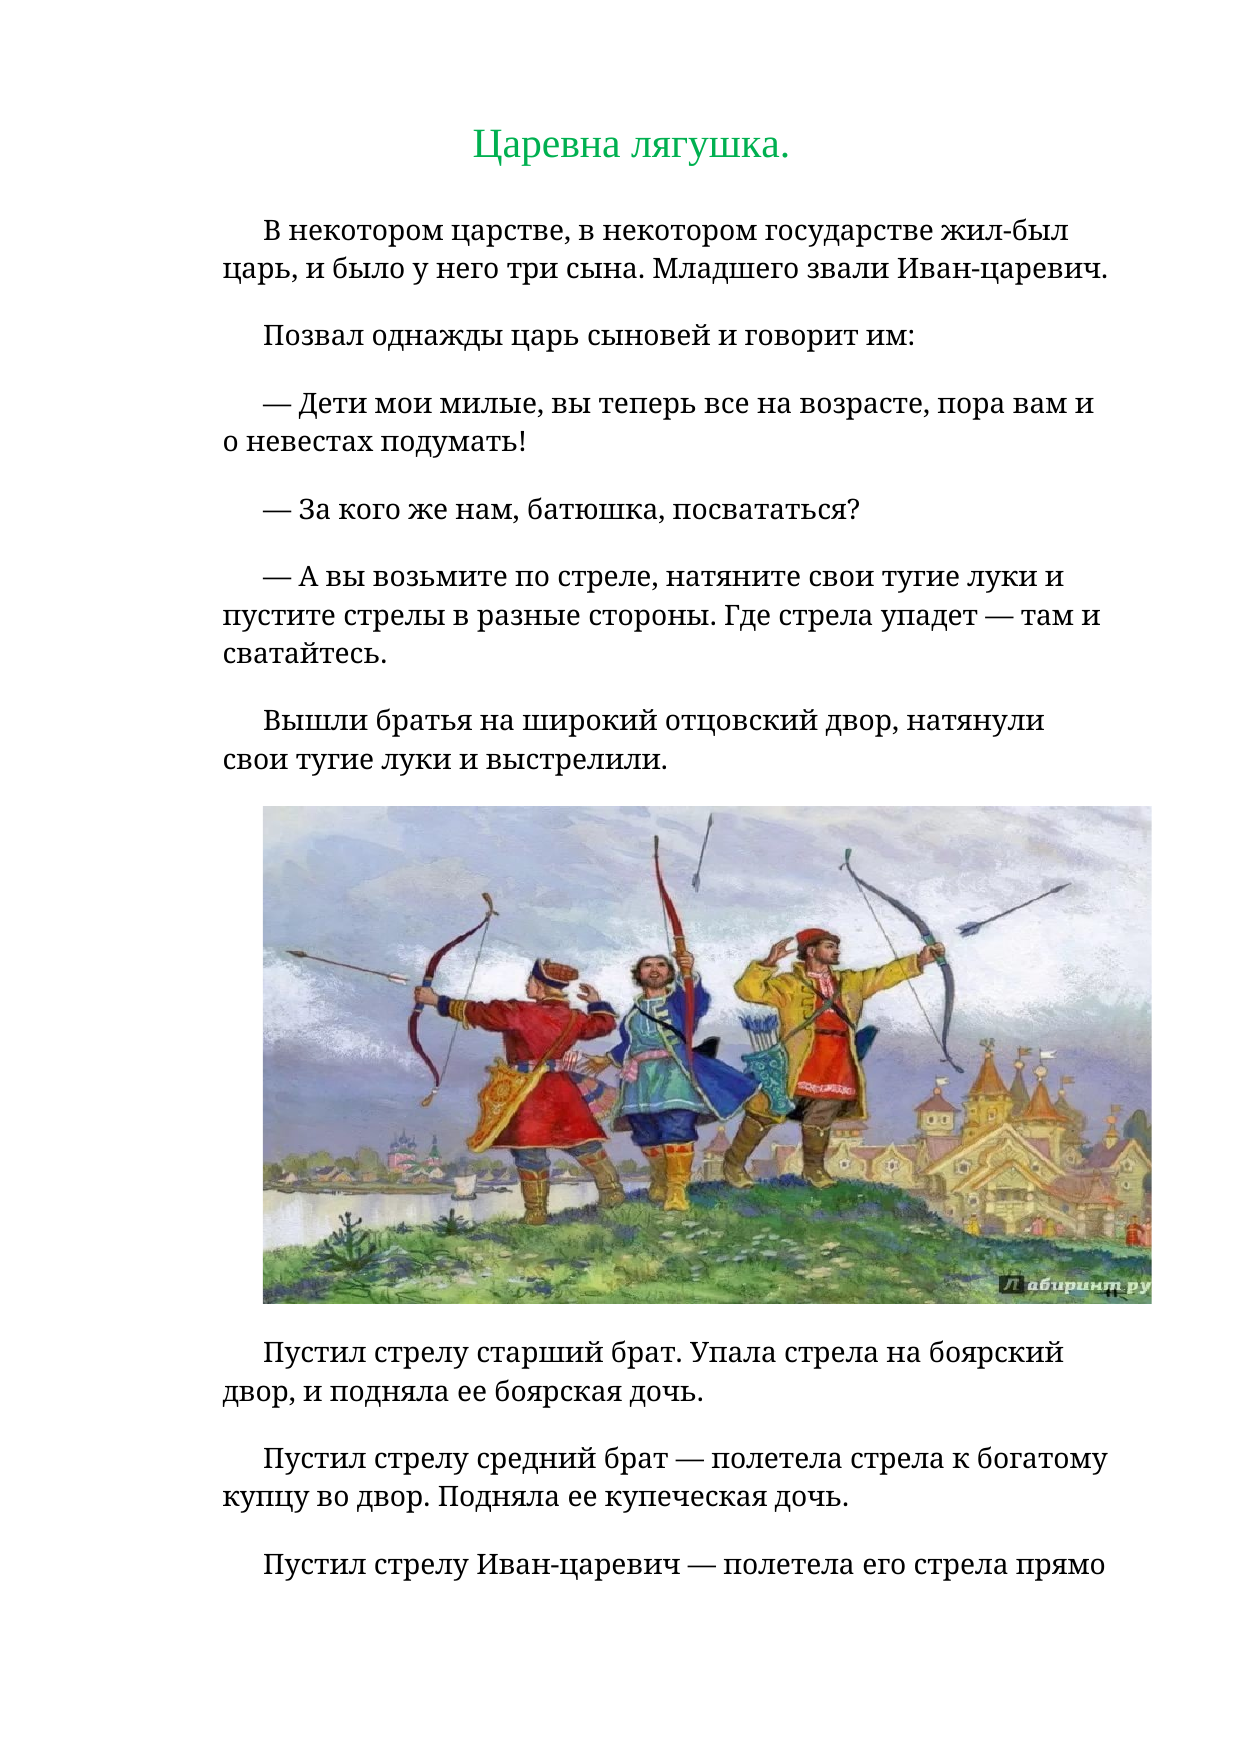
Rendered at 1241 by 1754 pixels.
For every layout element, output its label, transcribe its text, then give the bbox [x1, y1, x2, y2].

text Царевна лягушка. [472, 118, 1152, 166]
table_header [177, 186, 1152, 1598]
picture [262, 806, 1152, 1304]
